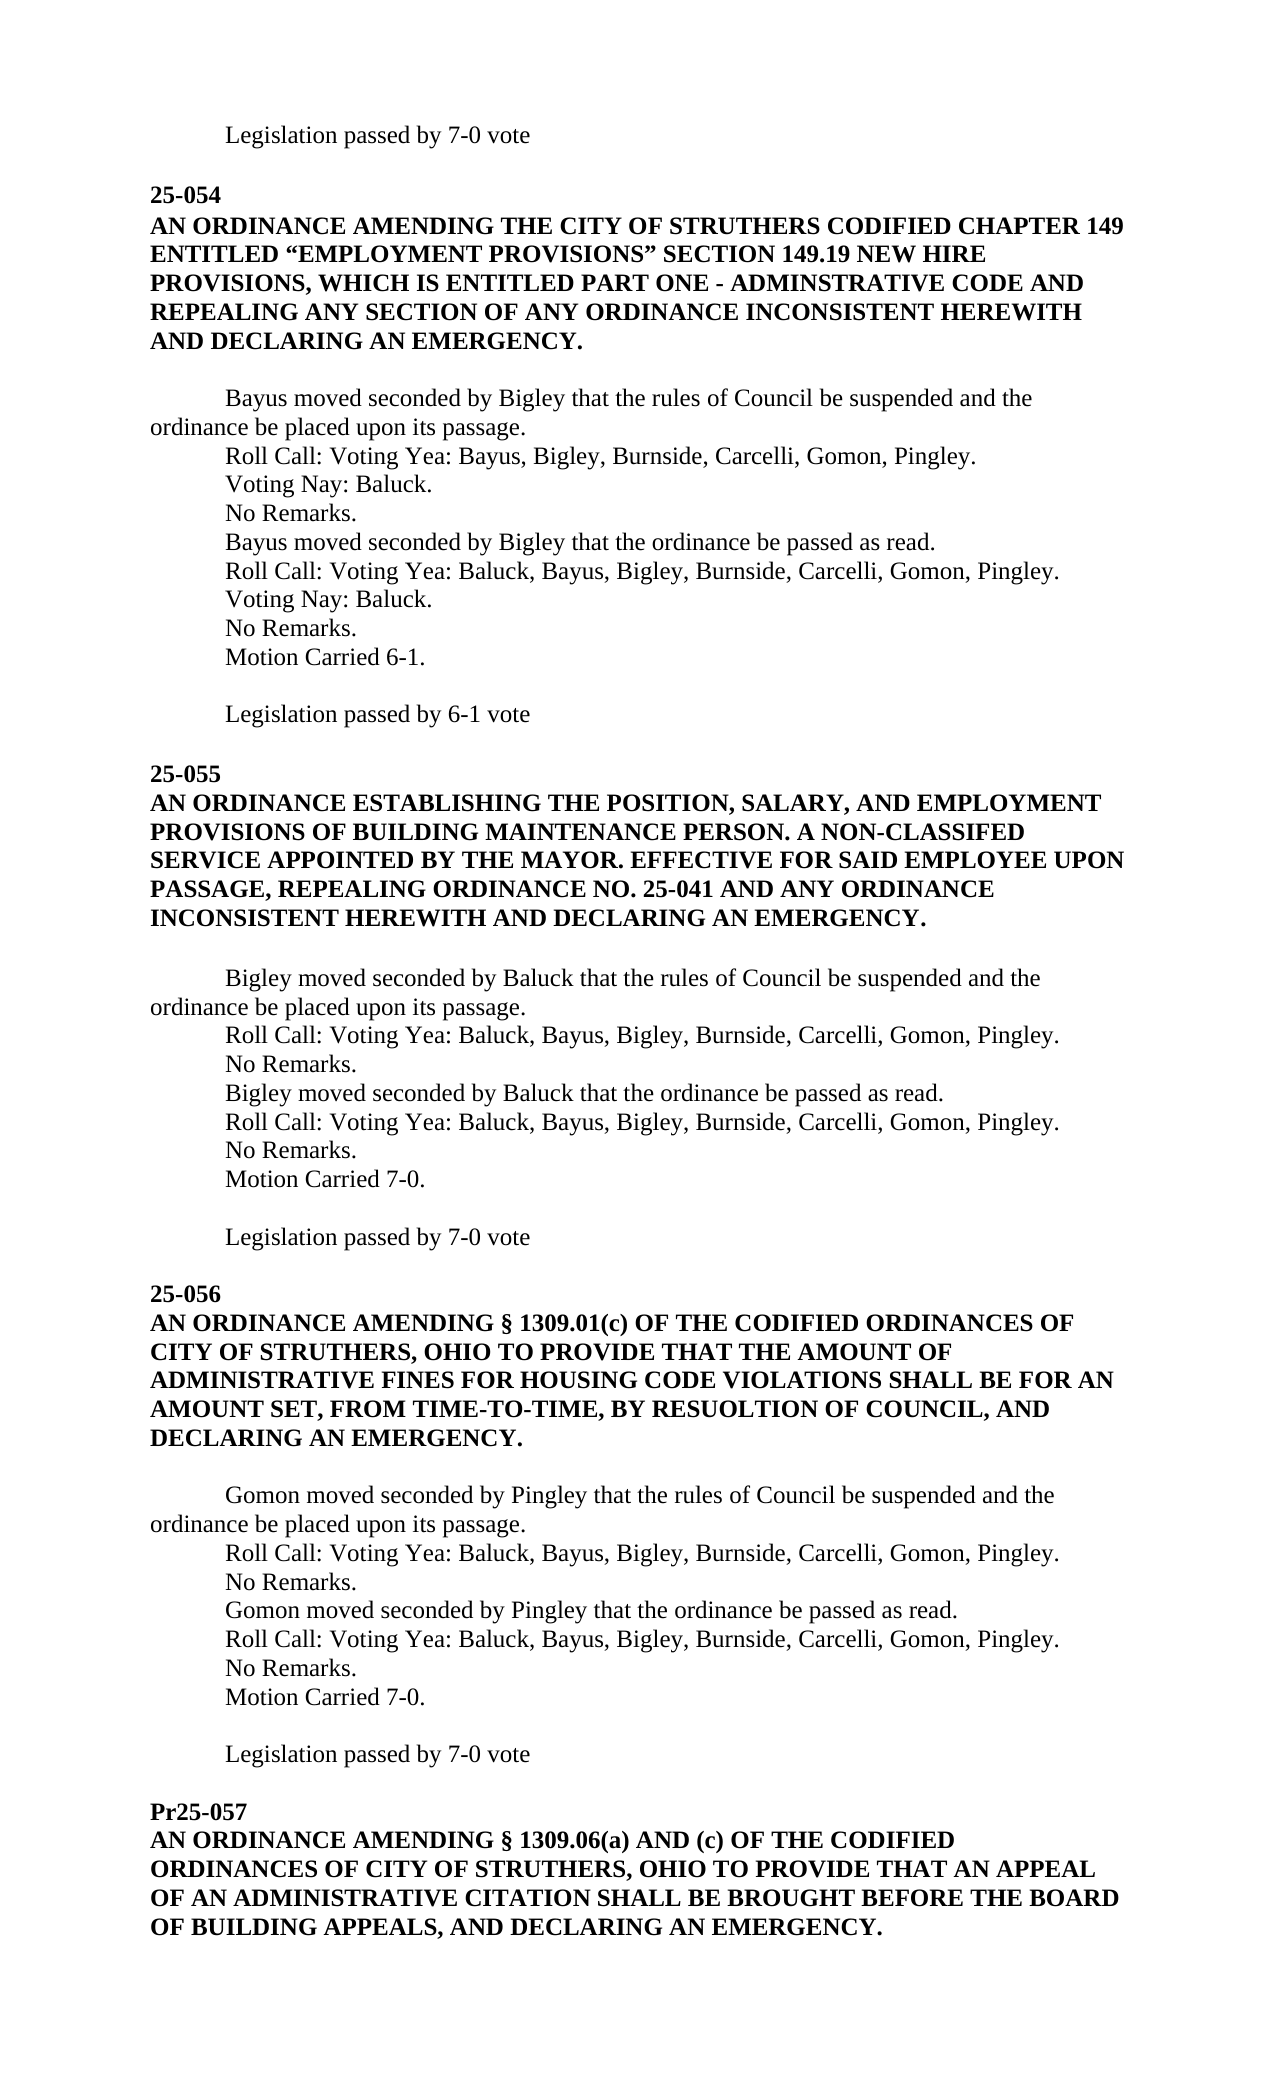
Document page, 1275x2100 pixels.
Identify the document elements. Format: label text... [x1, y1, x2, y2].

text Roll Call: Voting Yea: Baluck, Bayus, Bigley, Burnside, Carcelli, Gomon, Pingley. [150, 556, 1125, 584]
text No Remarks. [150, 498, 1125, 527]
text Bayus moved seconded by Bigley that the rules of Council be suspended and the ordinance be placed upon its passage. [150, 383, 1125, 441]
text AN ORDINANCE AMENDING § 1309.01(c) OF THE CODIFIED ORDINANCES OF CITY OF STRUTHERS, OHIO TO PROVIDE THAT THE AMOUNT OF ADMINISTRATIVE FINES FOR HOUSING CODE VIOLATIONS SHALL BE FOR AN AMOUNT SET, FROM TIME-TO-TIME, BY RESUOLTION OF COUNCIL, AND DECLARING AN EMERGENCY. [150, 1308, 1125, 1452]
text AN ORDINANCE AMENDING § 1309.06(a) AND (c) OF THE CODIFIED ORDINANCES OF CITY OF STRUTHERS, OHIO TO PROVIDE THAT AN APPEAL OF AN ADMINISTRATIVE CITATION SHALL BE BROUGHT BEFORE THE BOARD OF BUILDING APPEALS, AND DECLARING AN EMERGENCY. [150, 1825, 1125, 1940]
text Roll Call: Voting Yea: Baluck, Bayus, Bigley, Burnside, Carcelli, Gomon, Pingley. [150, 1020, 1125, 1049]
text Roll Call: Voting Yea: Baluck, Bayus, Bigley, Burnside, Carcelli, Gomon, Pingley. [150, 1538, 1125, 1567]
text 25-056 [150, 1279, 1125, 1308]
text 25-054 [150, 180, 1125, 208]
text Pr25-057 [150, 1797, 1125, 1825]
text Voting Nay: Baluck. [150, 584, 1125, 613]
text No Remarks. [150, 1049, 1125, 1078]
text AN ORDINANCE ESTABLISHING THE POSITION, SALARY, AND EMPLOYMENT PROVISIONS OF BUILDING MAINTENANCE PERSON. A NON-CLASSIFED SERVICE APPOINTED BY THE MAYOR. EFFECTIVE FOR SAID EMPLOYEE UPON PASSAGE, REPEALING ORDINANCE NO. 25-041 AND ANY ORDINANCE INCONSISTENT HEREWITH AND DECLARING AN EMERGENCY. [150, 788, 1125, 932]
text Bigley moved seconded by Baluck that the ordinance be passed as read. [150, 1078, 1125, 1107]
text Roll Call: Voting Yea: Baluck, Bayus, Bigley, Burnside, Carcelli, Gomon, Pingley. [150, 1107, 1125, 1135]
text Legislation passed by 7-0 vote [150, 120, 1125, 149]
text Legislation passed by 7-0 vote [150, 1222, 1125, 1250]
text Motion Carried 7-0. [150, 1164, 1125, 1193]
text Legislation passed by 7-0 vote [150, 1739, 1125, 1768]
text No Remarks. [150, 613, 1125, 642]
text Bayus moved seconded by Bigley that the ordinance be passed as read. [150, 527, 1125, 556]
text No Remarks. [150, 1653, 1125, 1682]
text Voting Nay: Baluck. [150, 469, 1125, 498]
text Legislation passed by 6-1 vote [150, 699, 1125, 728]
text Gomon moved seconded by Pingley that the ordinance be passed as read. [150, 1595, 1125, 1624]
text 25-055 [150, 759, 1125, 788]
text No Remarks. [150, 1567, 1125, 1595]
text Motion Carried 6-1. [150, 642, 1125, 671]
text Gomon moved seconded by Pingley that the rules of Council be suspended and the ordinance be placed upon its passage. [150, 1480, 1125, 1538]
text Motion Carried 7-0. [150, 1682, 1125, 1710]
text AN ORDINANCE AMENDING THE CITY OF STRUTHERS CODIFIED CHAPTER 149 ENTITLED “EMPLOYMENT PROVISIONS” SECTION 149.19 NEW HIRE PROVISIONS, WHICH IS ENTITLED PART ONE - ADMINSTRATIVE CODE AND REPEALING ANY SECTION OF ANY ORDINANCE INCONSISTENT HEREWITH AND DECLARING AN EMERGENCY. [150, 211, 1125, 354]
text Roll Call: Voting Yea: Bayus, Bigley, Burnside, Carcelli, Gomon, Pingley. [150, 441, 1125, 469]
text Bigley moved seconded by Baluck that the rules of Council be suspended and the ordinance be placed upon its passage. [150, 963, 1125, 1020]
text No Remarks. [150, 1135, 1125, 1164]
text Roll Call: Voting Yea: Baluck, Bayus, Bigley, Burnside, Carcelli, Gomon, Pingley. [150, 1624, 1125, 1653]
